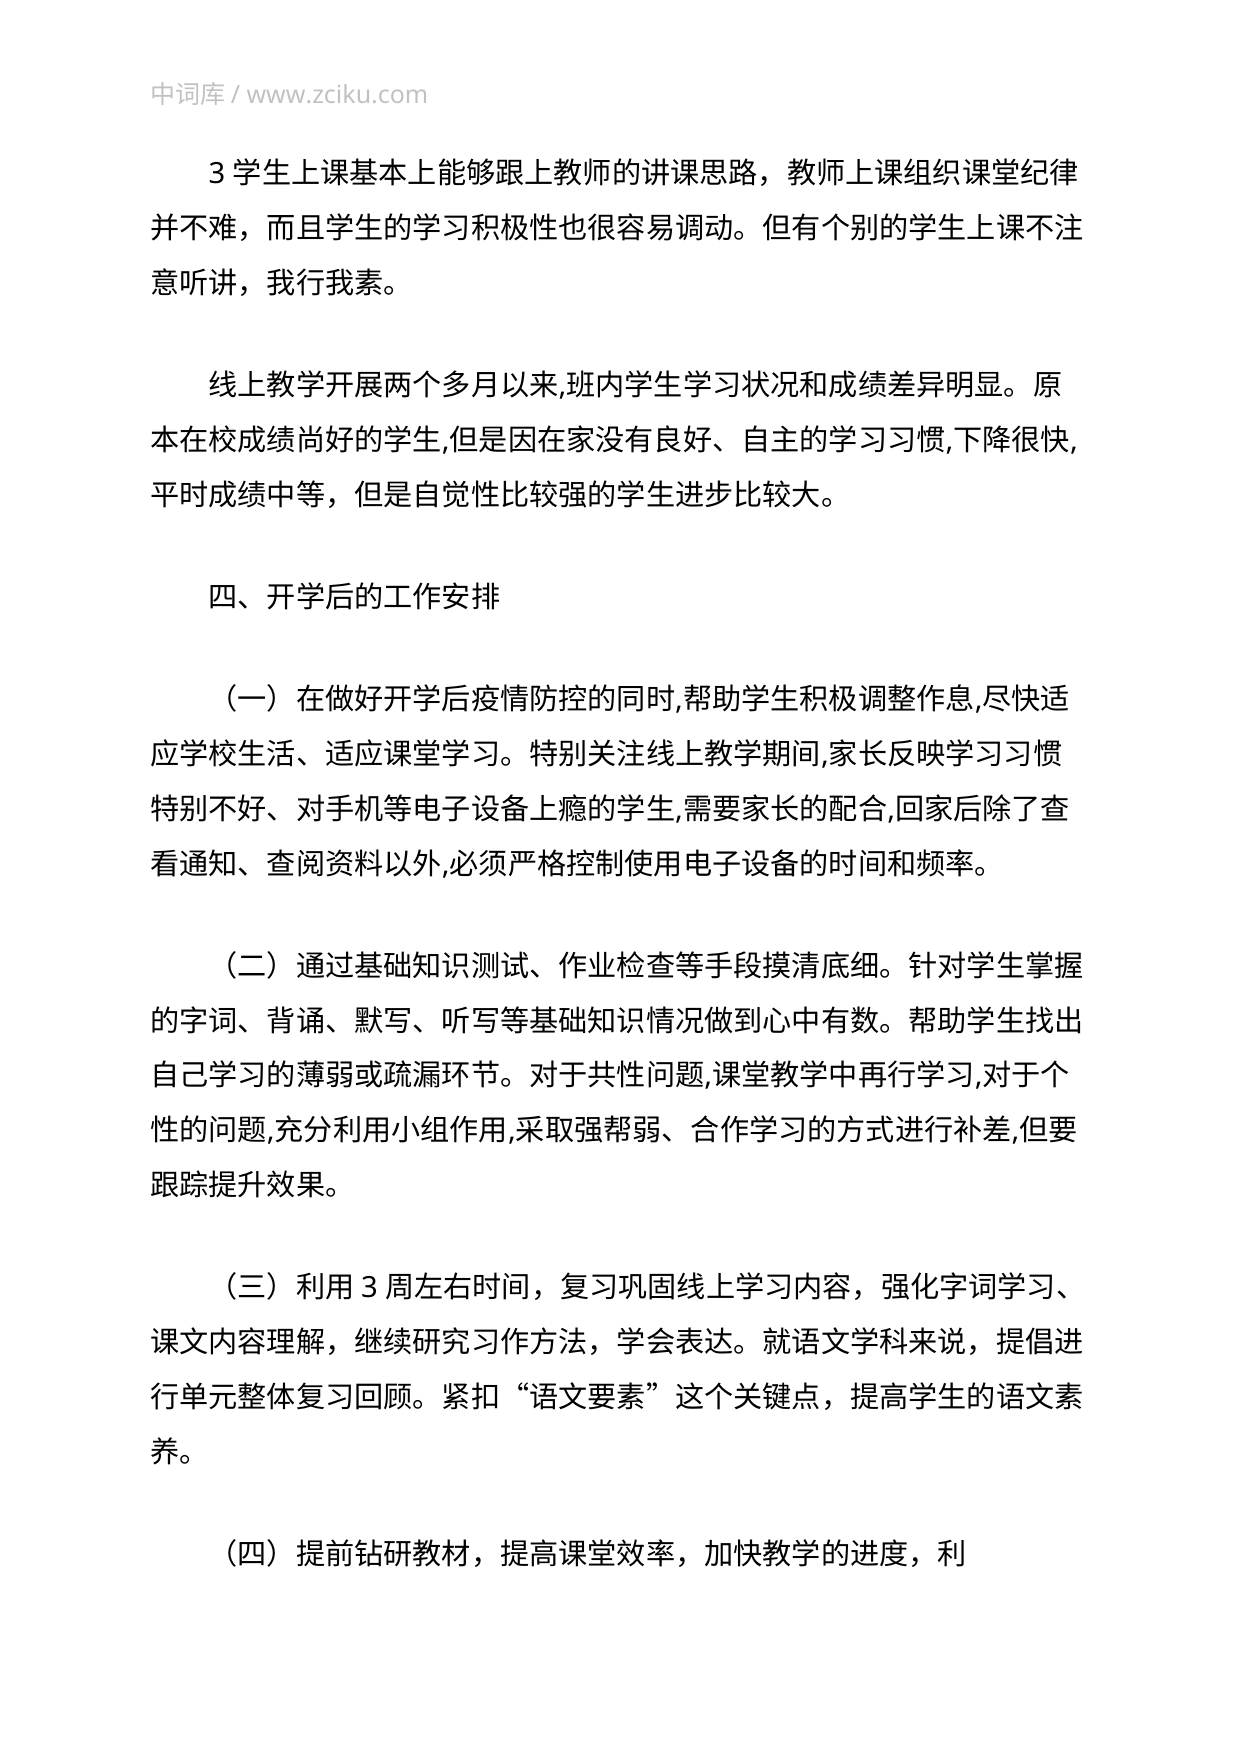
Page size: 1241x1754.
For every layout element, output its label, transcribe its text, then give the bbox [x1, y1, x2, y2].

text 3 学生上课基本上能够跟上教师的讲课思路，教师上课组织课堂纪律并不难，而且学生的学习积极性也很容易调动。但有个别的学生上课不注意听讲，我行我素。 [150, 150, 1090, 302]
text （三）利用 3 周左右时间，复习巩固线上学习内容，强化字词学习、课文内容理解，继续研究习作方法，学会表达。就语文学科来说，提倡进行单元整体复习回顾。紧扣“语文要素”这个关键点，提高学生的语文素养。 [150, 1264, 1090, 1471]
text 四、开学后的工作安排 [150, 573, 1090, 616]
text （二）通过基础知识测试、作业检查等手段摸清底细。针对学生掌握的字词、背诵、默写、听写等基础知识情况做到心中有数。帮助学生找出自己学习的薄弱或疏漏环节。对于共性问题,课堂教学中再行学习,对于个性的问题,充分利用小组作用,采取强帮弱、合作学习的方式进行补差,但要跟踪提升效果。 [150, 942, 1090, 1204]
text 线上教学开展两个多月以来,班内学生学习状况和成绩差异明显。原本在校成绩尚好的学生,但是因在家没有良好、自主的学习习惯,下降很快,平时成绩中等，但是自觉性比较强的学生进步比较大。 [150, 362, 1090, 514]
text （四）提前钻研教材，提高课堂效率，加快教学的进度，利 [150, 1530, 1090, 1573]
text （一）在做好开学后疫情防控的同时,帮助学生积极调整作息,尽快适应学校生活、适应课堂学习。特别关注线上教学期间,家长反映学习习惯特别不好、对手机等电子设备上瘾的学生,需要家长的配合,回家后除了查看通知、查阅资料以外,必须严格控制使用电子设备的时间和频率。 [150, 675, 1090, 883]
